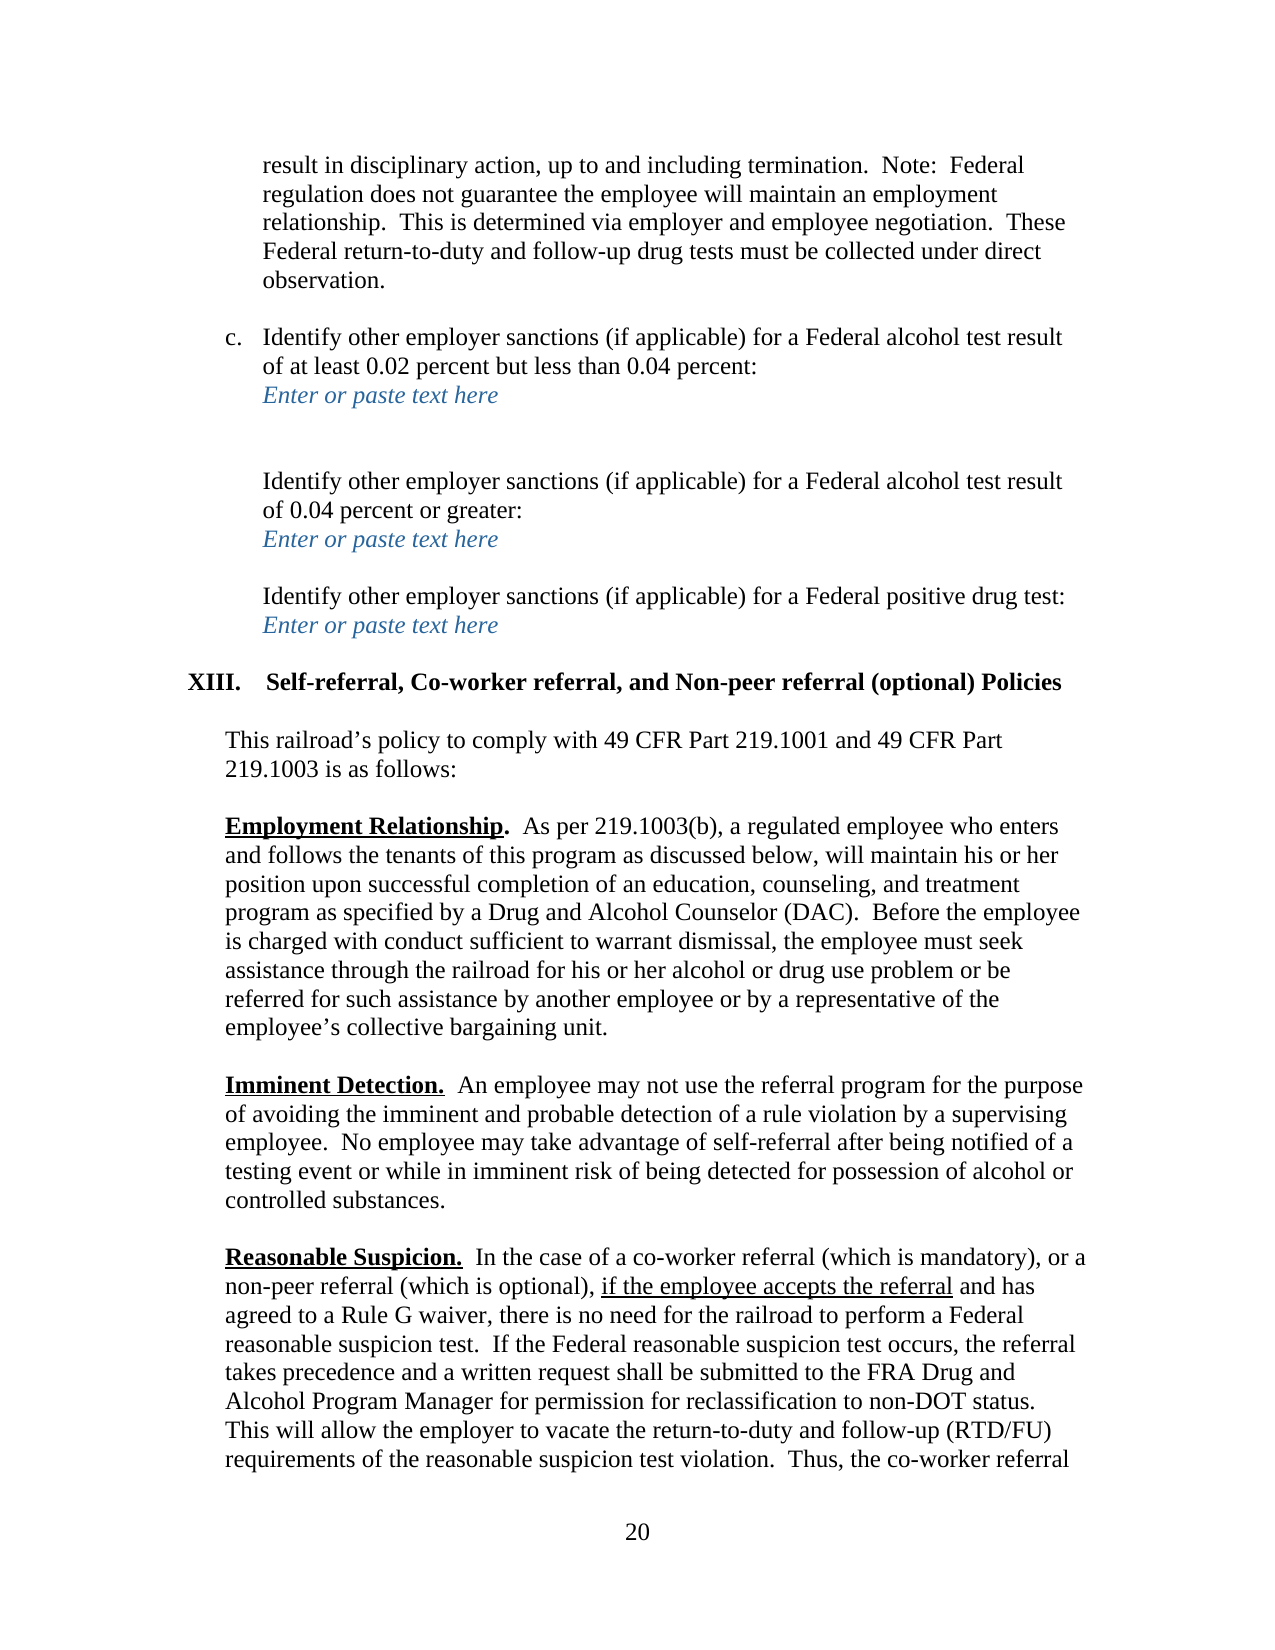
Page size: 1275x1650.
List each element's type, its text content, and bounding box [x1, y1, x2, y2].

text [262, 150, 1087, 294]
text Employment Relationship. As per 219.1003(b), a regulated employee who enters and follows the tenants of this program as discussed below, will maintain his or her position upon successful completion of an education, counseling, and treatment program as specified by a Drug and Alcohol Counselor (DAC). Before the employee is charged with conduct sufficient to warrant dismissal, the employee must seek assistance through the railroad for his or her alcohol or drug use problem or be referred for such assistance by another employee or by a representative of the employee’s collective bargaining unit. [225, 811, 1087, 1041]
subtitle XIII. Self-referral, Co-worker referral, and Non-peer referral (optional) Policies [187, 667, 1087, 696]
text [225, 1242, 1087, 1472]
list Identify other employer sanctions (if applicable) for a Federal alcohol test result of at least 0.02 percent but less than 0.04 percent: [225, 322, 1087, 380]
text Identify other employer sanctions (if applicable) for a Federal positive drug test: [262, 581, 1087, 610]
text Imminent Detection. An employee may not use the referral program for the purpose of avoiding the imminent and probable detection of a rule violation by a supervising employee. No employee may take advantage of self-referral after being notified of a testing event or while in imminent risk of being detected for possession of alcohol or controlled substances. [225, 1070, 1087, 1214]
text This railroad’s policy to comply with 49 CFR Part 219.1001 and 49 CFR Part 219.1003 is as follows: [225, 725, 1087, 782]
text Identify other employer sanctions (if applicable) for a Federal alcohol test result of 0.04 percent or greater: [262, 466, 1087, 524]
